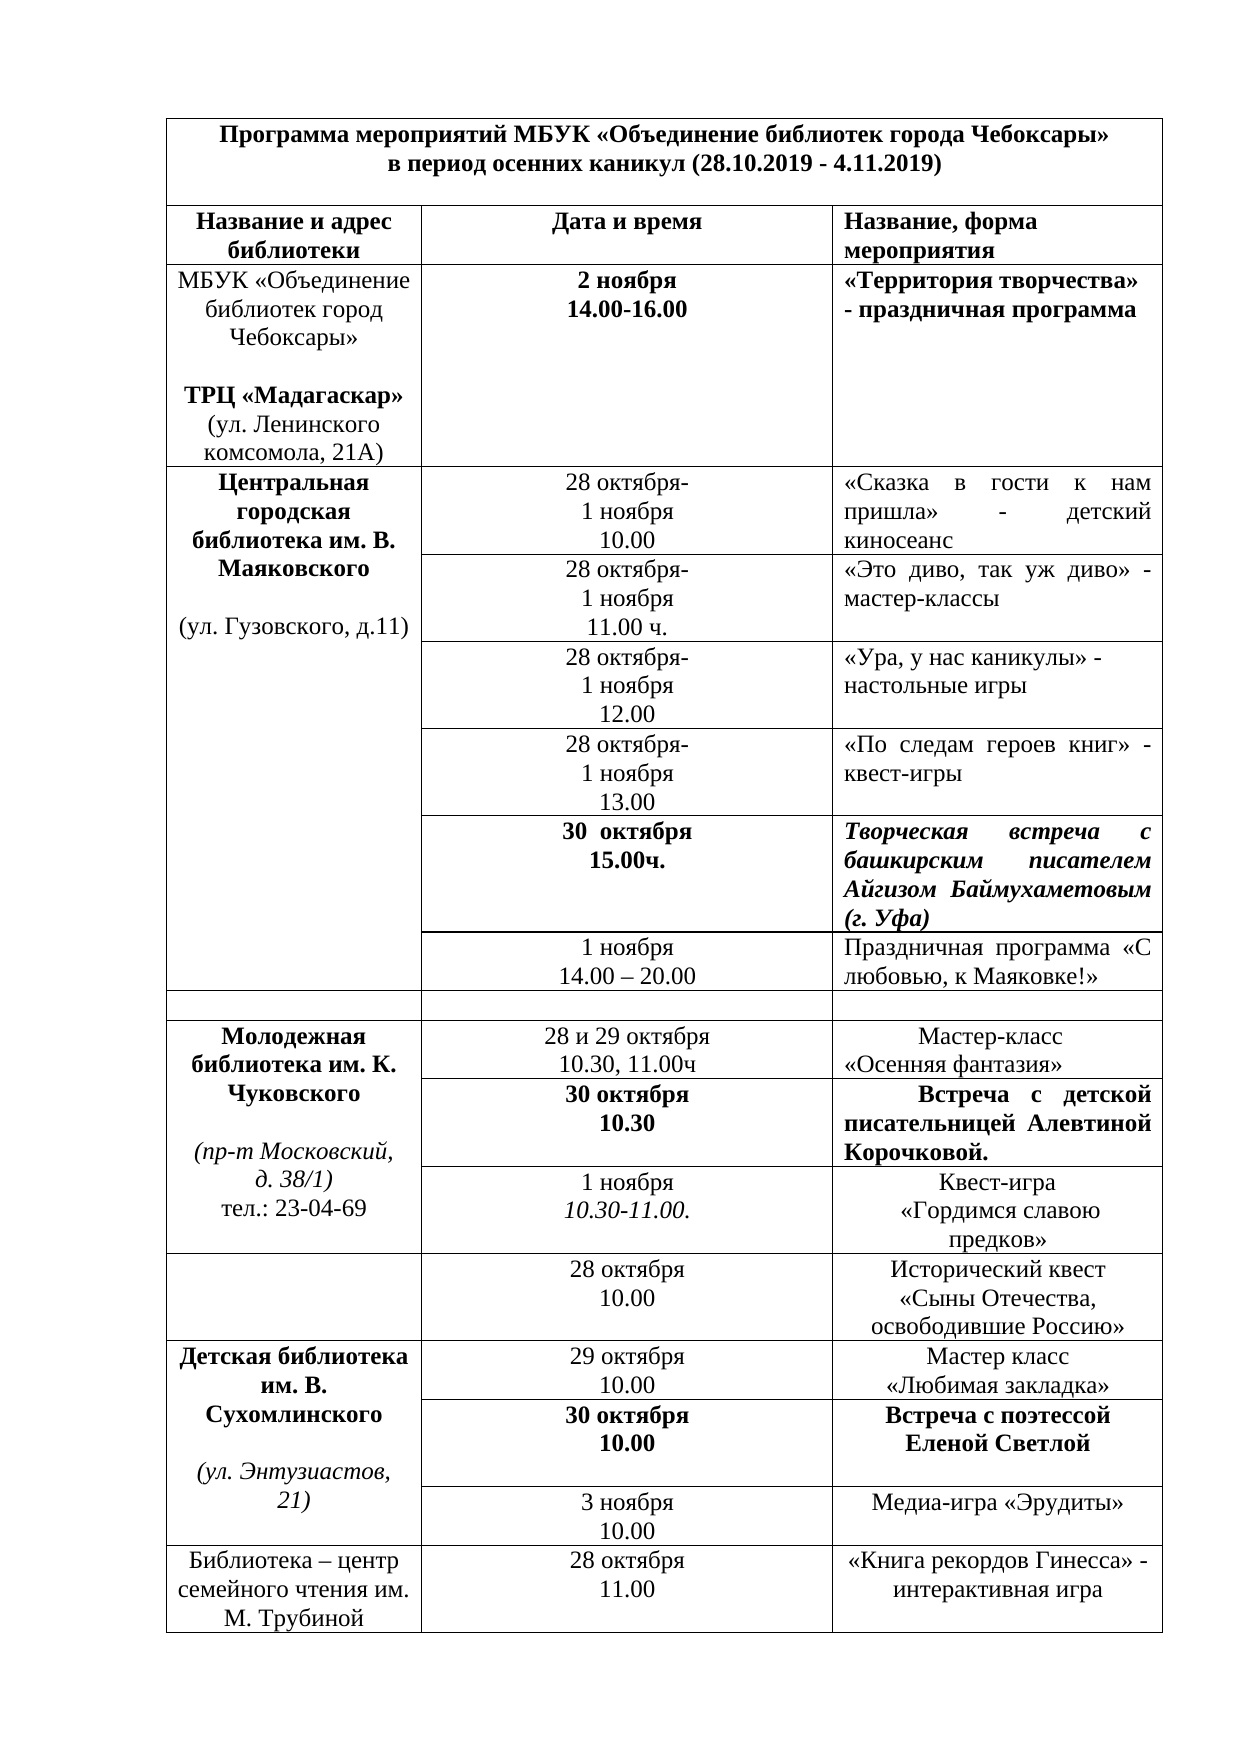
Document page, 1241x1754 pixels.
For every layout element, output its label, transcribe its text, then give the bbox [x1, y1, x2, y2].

table_cell Мастер класс «Любимая закладка» [833, 1341, 1162, 1399]
table_cell 28 октября 10.00 [422, 1254, 832, 1340]
table_cell [167, 991, 421, 1020]
table_cell Исторический квест «Сыны Отечества, освободившие Россию» [833, 1254, 1162, 1340]
table_cell 28 и 29 октября 10.30, 11.00ч [422, 1021, 832, 1078]
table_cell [167, 1546, 421, 1632]
table_cell 1 ноября 14.00 – 20.00 [422, 933, 832, 990]
table_cell 28 октября- 1 ноября 12.00 [422, 642, 832, 728]
table_cell 30 октября 10.00 [422, 1400, 832, 1486]
table_cell «Книга рекордов Гинесса» - интерактивная игра [833, 1546, 1162, 1632]
table_cell «По следам героев книг» - квест-игры [833, 729, 1162, 815]
table_cell МБУК «Объединение библиотек город Чебоксары» ТРЦ «Мадагаскар» (ул. Ленинского комсомола, 21А) [167, 265, 421, 466]
table_cell Мастер-класс «Осенняя фантазия» [833, 1021, 1162, 1078]
table_cell 28 октября- 1 ноября 13.00 [422, 729, 832, 815]
table_cell [833, 991, 1162, 1020]
table_cell «Территория творчества» - праздничная программа [833, 265, 1162, 466]
table_cell «Сказка в гости к нам пришла» - детский киносеанс [833, 467, 1162, 553]
table_cell 30 октября 15.00ч. [422, 816, 832, 931]
table_cell Творческая встреча с башкирским писателем Айгизом Баймухаметовым (г. Уфа) [833, 816, 1162, 931]
table_cell Встреча с поэтессой Еленой Светлой [833, 1400, 1162, 1486]
table_cell Встреча с детской писательницей Алевтиной Корочковой. [833, 1079, 1162, 1166]
table_cell 29 октября 10.00 [422, 1341, 832, 1399]
table_cell Медиа-игра «Эрудиты» [833, 1487, 1162, 1544]
table_cell 28 октября- 1 ноября 11.00 ч. [422, 555, 832, 641]
table_cell [167, 1254, 421, 1340]
table_cell 28 октября- 1 ноября 10.00 [422, 467, 832, 553]
table_cell [422, 991, 832, 1020]
table_cell «Это диво, так уж диво» - мастер-классы [833, 555, 1162, 641]
table_cell «Ура, у нас каникулы» - настольные игры [833, 642, 1162, 728]
table_cell 28 октября 11.00 [422, 1546, 832, 1632]
table_cell Центральная городская библиотека им. В. Маяковского (ул. Гузовского, д.11) [167, 467, 421, 990]
table_header Программа мероприятий МБУК «Объединение библиотек города Чебоксары» в период осенних каникул (28.10.2019 - 4.11.2019) [167, 119, 1162, 205]
table_cell Детская библиотека им. В. Сухомлинского (ул. Энтузиастов, 21) [167, 1341, 421, 1544]
table_cell Квест-игра «Гордимся славою предков» [833, 1167, 1162, 1253]
table_cell Название, форма мероприятия [833, 206, 1162, 264]
table_cell 2 ноября 14.00-16.00 [422, 265, 832, 466]
table_cell 3 ноября 10.00 [422, 1487, 832, 1544]
table_cell Название и адрес библиотеки [167, 206, 421, 264]
table_cell 1 ноября 10.30-11.00. [422, 1167, 832, 1253]
table_cell 30 октября 10.30 [422, 1079, 832, 1166]
table_cell Молодежная библиотека им. К. Чуковского (пр-т Московский, д. 38/1) тел.: 23-04-69 [167, 1021, 421, 1253]
table_cell Дата и время [422, 206, 832, 264]
table_cell Праздничная программа «С любовью, к Маяковке!» [833, 933, 1162, 990]
